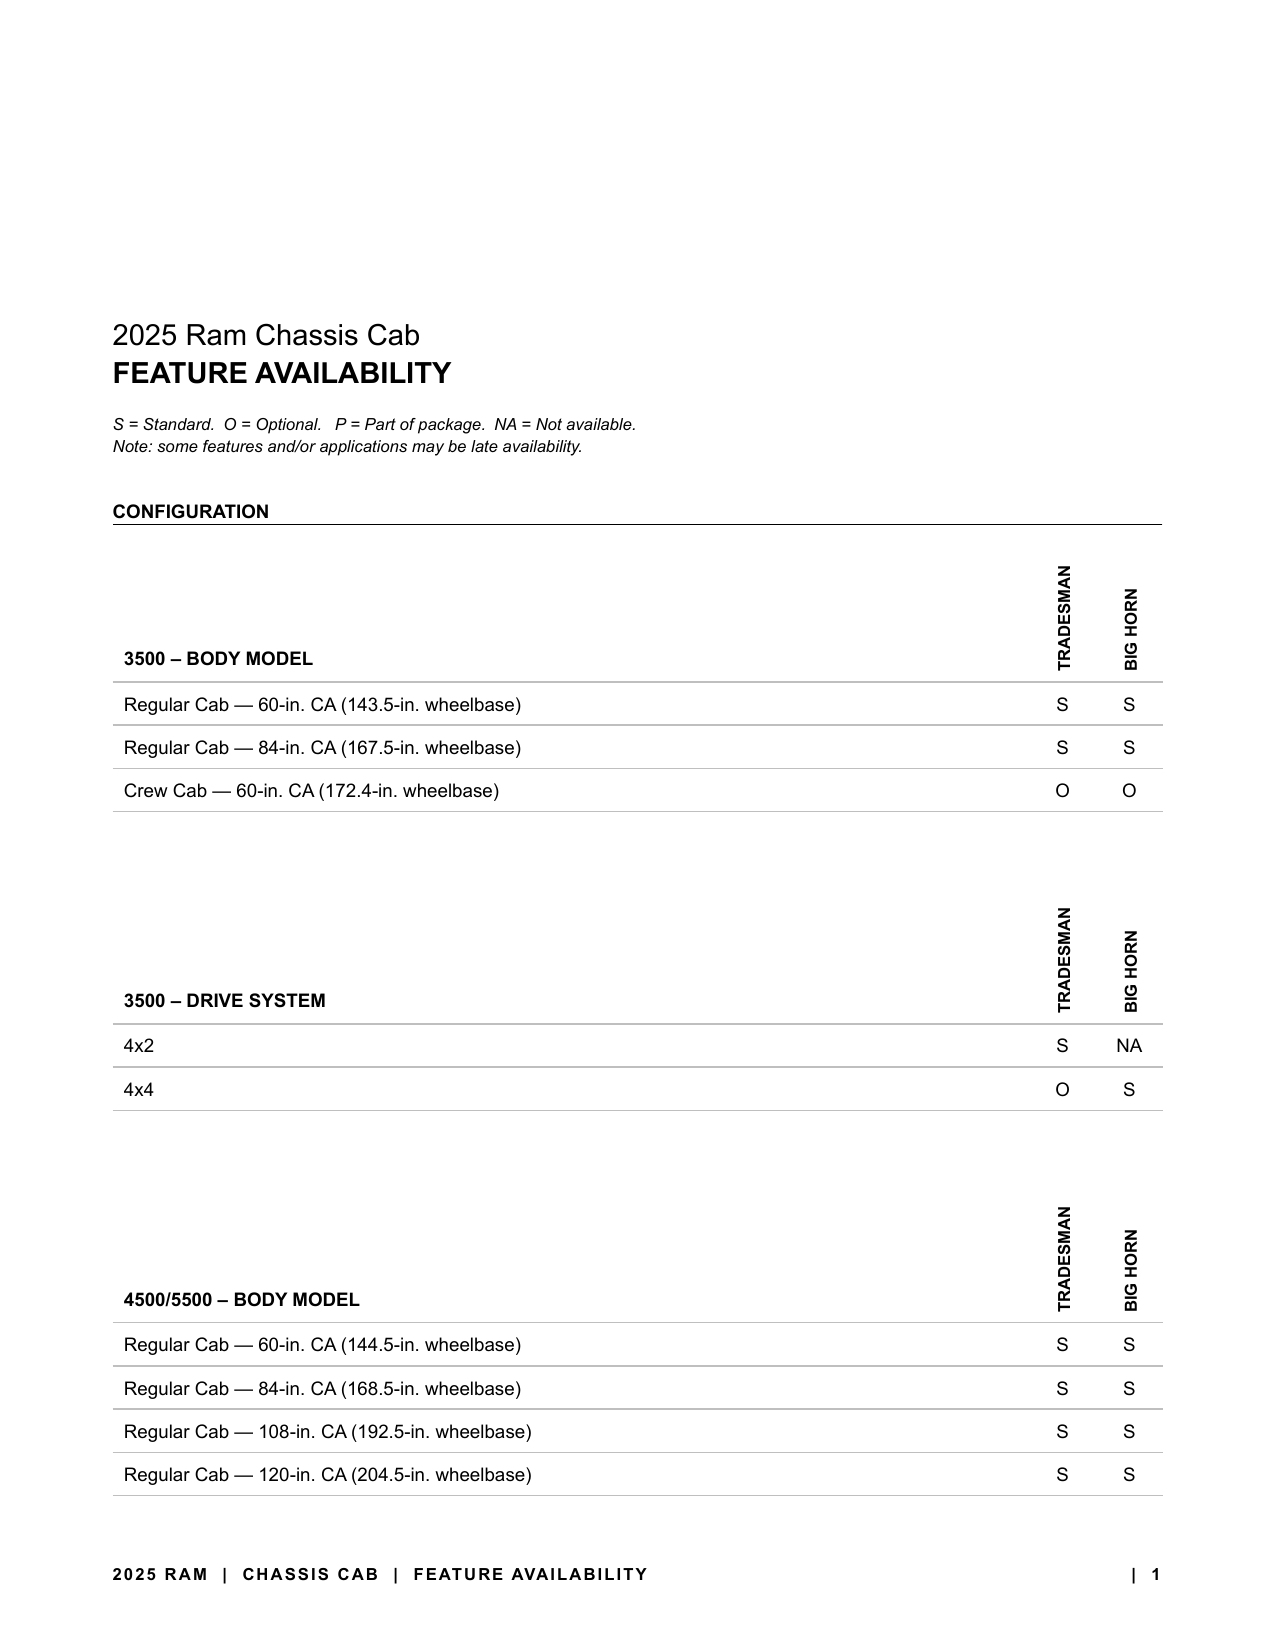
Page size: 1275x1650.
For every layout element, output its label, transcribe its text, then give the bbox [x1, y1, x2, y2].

subtitle FEATURE AVAILABILITY [112, 356, 1162, 390]
table_cell S [1096, 1323, 1162, 1365]
table_header TRADESMAN [1029, 537, 1096, 681]
table_cell S [1029, 1323, 1096, 1365]
table_cell Regular Cab — 60-in. CA (144.5-in. wheelbase) [113, 1323, 1029, 1365]
table_cell S [1096, 683, 1162, 724]
table_cell Regular Cab — 84-in. CA (168.5-in. wheelbase) [113, 1367, 1029, 1408]
table_cell S [1029, 1453, 1096, 1495]
table_cell S [1096, 1410, 1162, 1451]
table_cell Regular Cab — 84-in. CA (167.5-in. wheelbase) [113, 726, 1029, 767]
table_cell NA [1096, 1025, 1162, 1066]
table_header 4500/5500 – Body Model [113, 1178, 1029, 1322]
table_cell O [1096, 769, 1162, 811]
table_cell O [1029, 1068, 1096, 1109]
subtitle CONFIGURATION [112, 500, 1162, 525]
table_cell S [1029, 1025, 1096, 1066]
table_header 3500 – Body Model [113, 537, 1029, 681]
table_cell S [1029, 1367, 1096, 1408]
table_cell S [1029, 726, 1096, 767]
table_header TRADESMAN [1029, 1178, 1096, 1322]
table_cell S [1029, 1410, 1096, 1451]
table_cell S [1096, 1367, 1162, 1408]
table_cell S [1096, 726, 1162, 767]
table_header BIG HORN [1096, 1178, 1162, 1322]
table_cell Crew Cab — 60-in. CA (172.4-in. wheelbase) [113, 769, 1029, 811]
text S = Standard. O = Optional. P = Part of package. NA = Not available. Note: some features and/or applications may be late availability. [112, 415, 1162, 456]
table_cell 4x4 [113, 1068, 1029, 1109]
table_header TRADESMAN [1029, 879, 1096, 1023]
table_cell S [1096, 1453, 1162, 1495]
table_cell S [1096, 1068, 1162, 1109]
subtitle 2025 Ram Chassis Cab [112, 318, 1162, 351]
table_header BIG HORN [1096, 537, 1162, 681]
table_cell Regular Cab — 108-in. CA (192.5-in. wheelbase) [113, 1410, 1029, 1451]
table_header BIG HORN [1096, 879, 1162, 1023]
table_cell 4x2 [113, 1025, 1029, 1066]
table_cell O [1029, 769, 1096, 811]
table_header 3500 – Drive System [113, 879, 1029, 1023]
table_cell Regular Cab — 60-in. CA (143.5-in. wheelbase) [113, 683, 1029, 724]
table_cell S [1029, 683, 1096, 724]
table_cell Regular Cab — 120-in. CA (204.5-in. wheelbase) [113, 1453, 1029, 1495]
